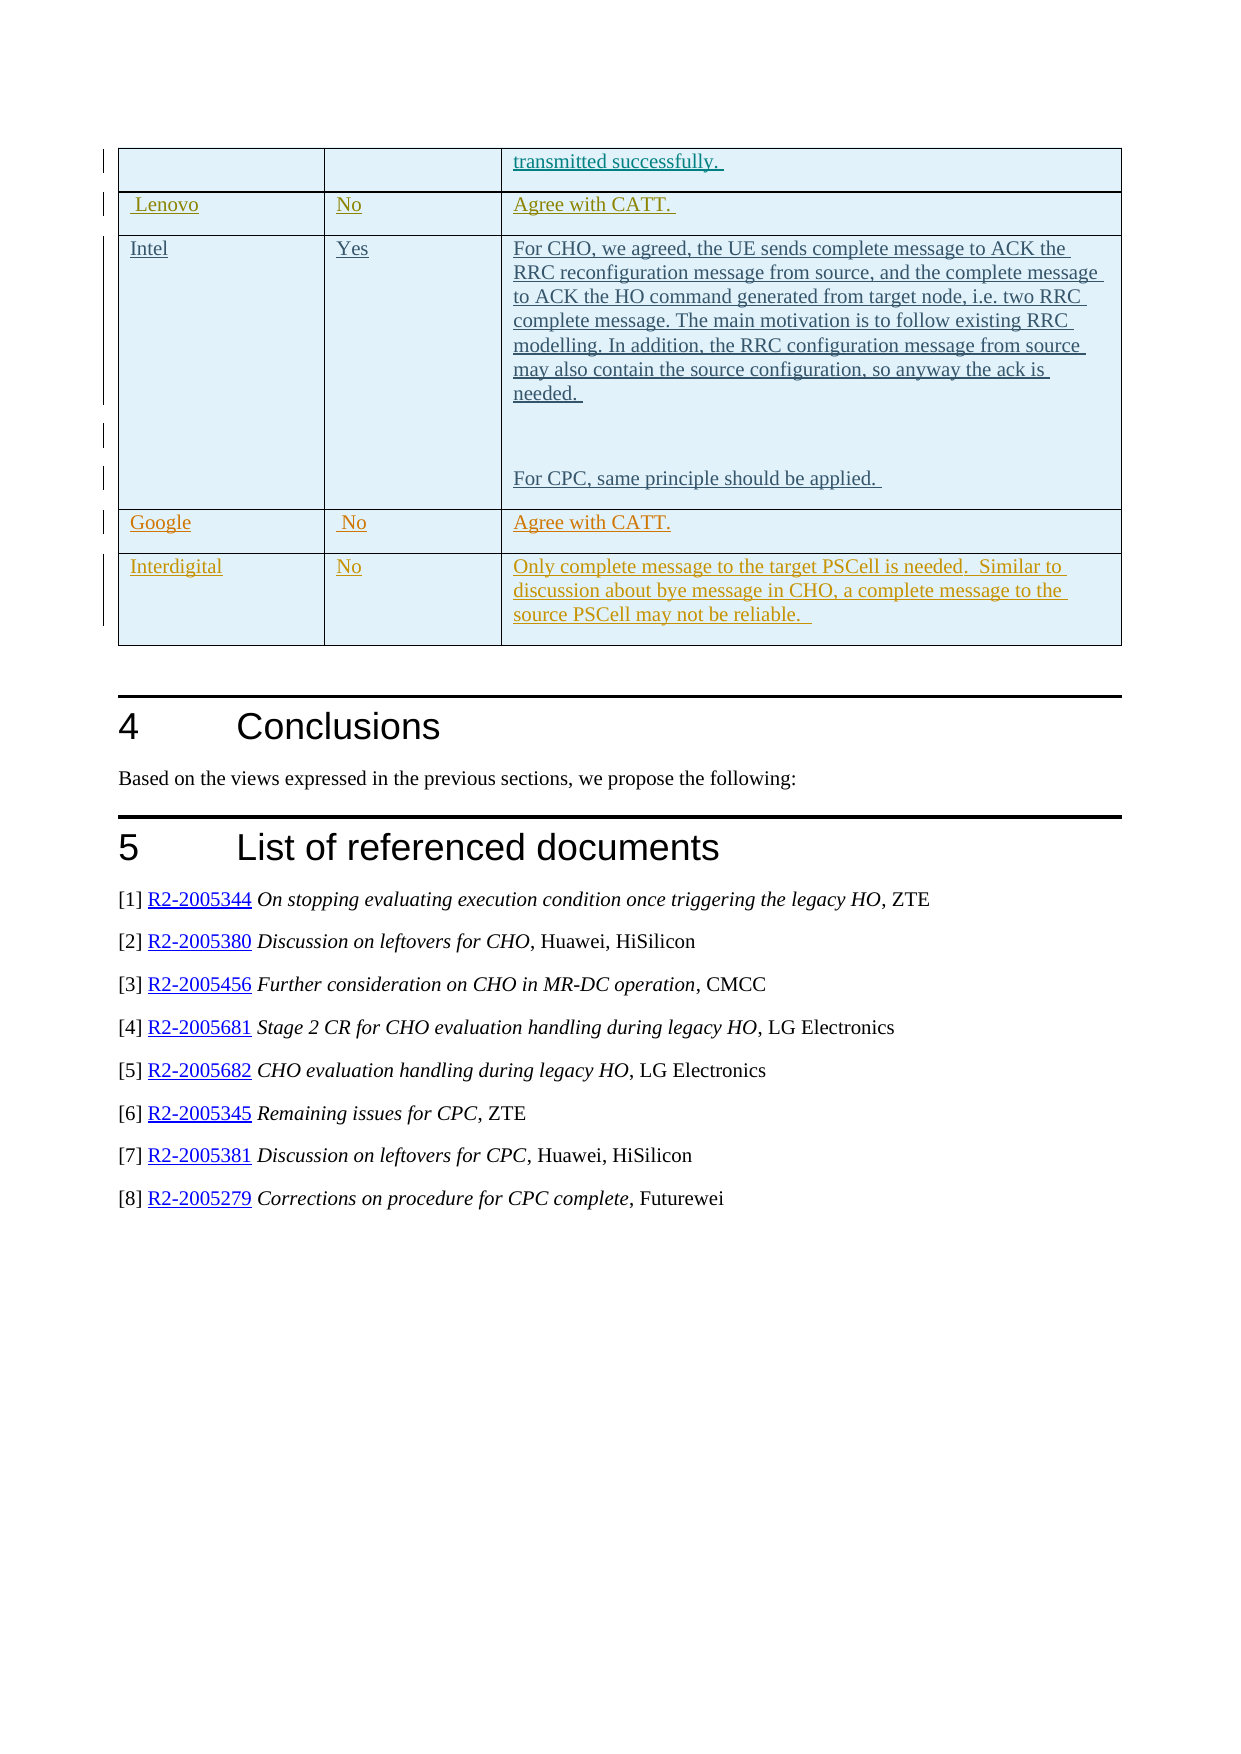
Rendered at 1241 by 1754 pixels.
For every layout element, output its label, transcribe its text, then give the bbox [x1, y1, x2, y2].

text [8] R2-2005279 Corrections on procedure for CPC complete, Futurewei [118, 1186, 1122, 1210]
text Based on the views expressed in the previous sections, we propose the following: [118, 766, 1122, 790]
text [2] R2-2005380 Discussion on leftovers for CHO, Huawei, HiSilicon [118, 929, 1122, 953]
text [5] R2-2005682 CHO evaluation handling during legacy HO, LG Electronics [118, 1058, 1122, 1082]
text [1] R2-2005344 On stopping evaluating execution condition once triggering the legacy HO, ZTE [118, 887, 1122, 911]
text [7] R2-2005381 Discussion on leftovers for CPC, Huawei, HiSilicon [118, 1143, 1122, 1167]
text [4] R2-2005681 Stage 2 CR for CHO evaluation handling during legacy HO, LG Electronics [118, 1015, 1122, 1039]
text [6] R2-2005345 Remaining issues for CPC, ZTE [118, 1101, 1122, 1125]
subtitle 4 Conclusions [118, 698, 1122, 747]
subtitle 5 List of referenced documents [118, 819, 1122, 868]
text [3] R2-2005456 Further consideration on CHO in MR-DC operation, CMCC [118, 972, 1122, 996]
